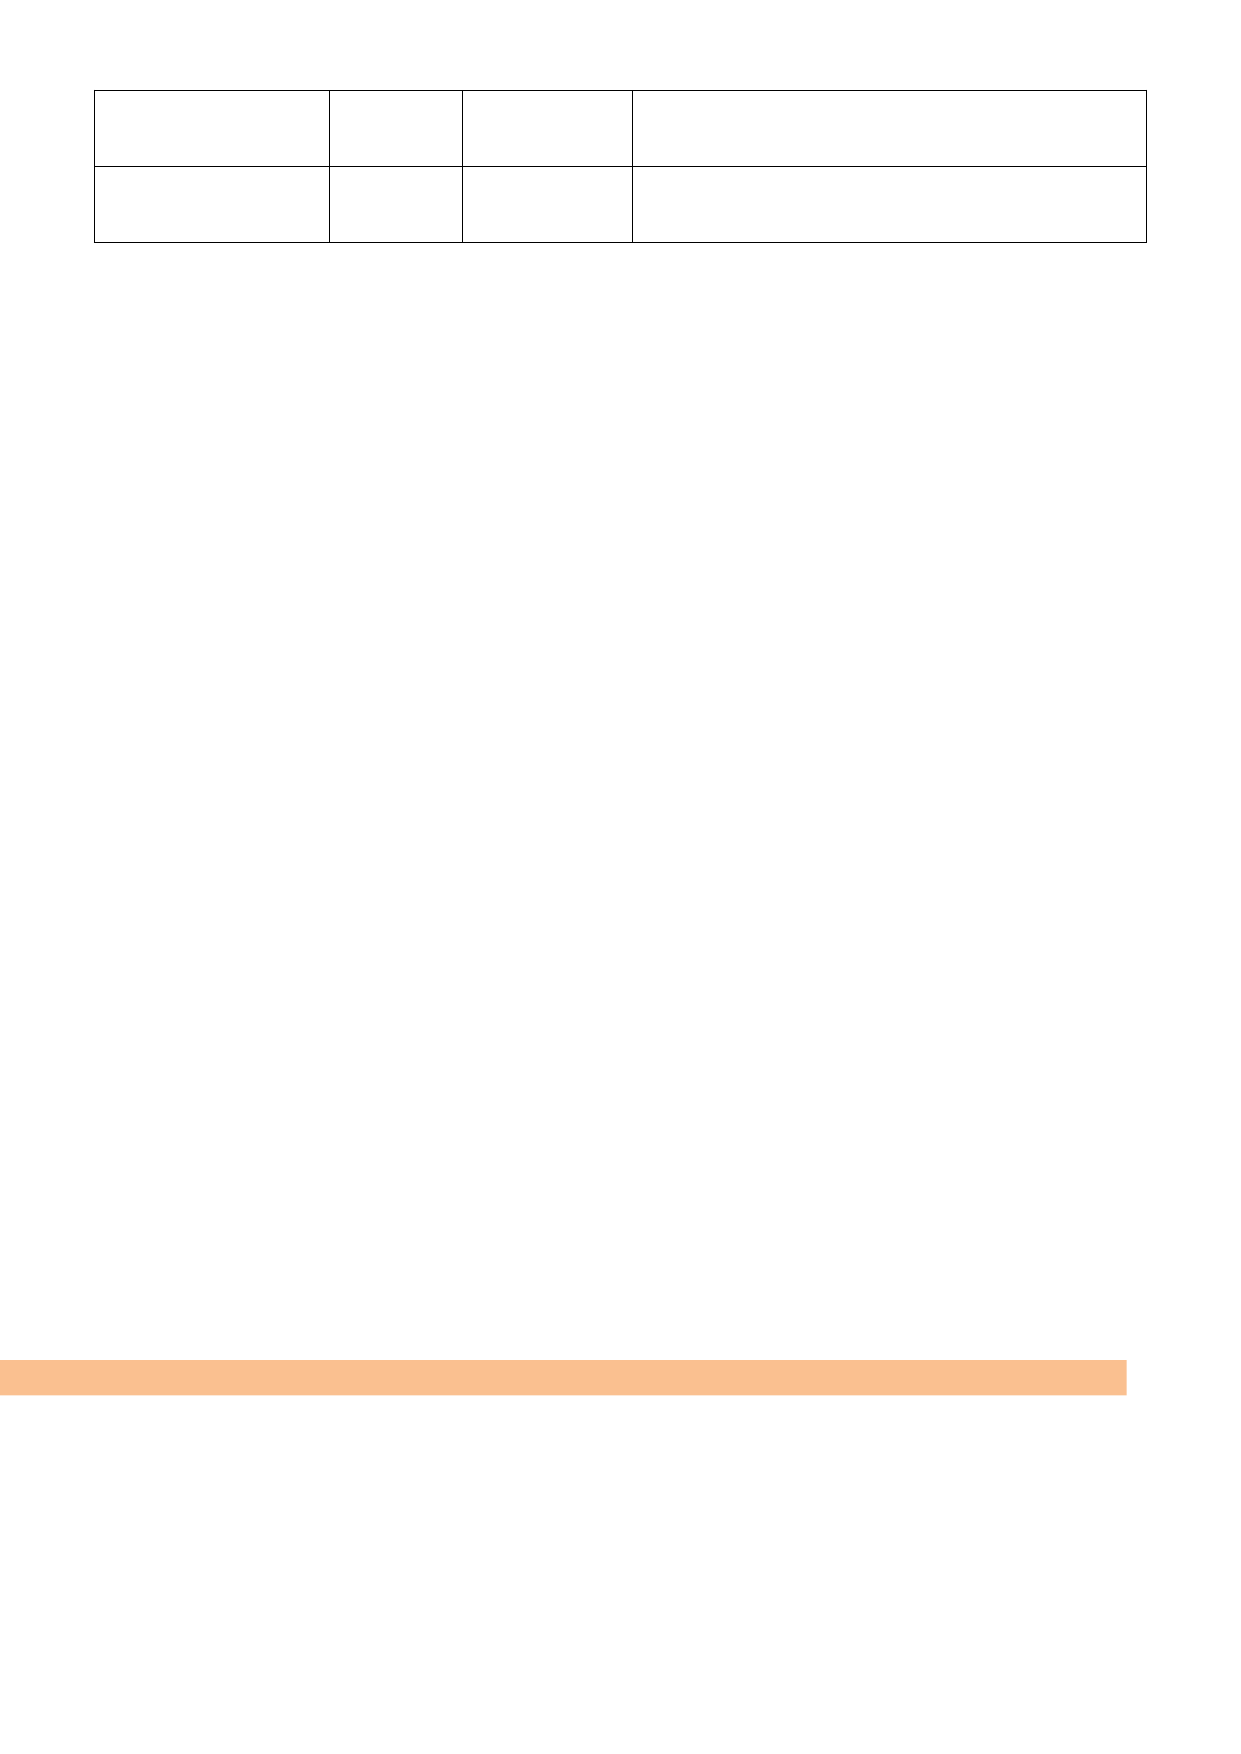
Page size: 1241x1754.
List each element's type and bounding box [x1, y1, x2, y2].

table_cell [95, 167, 329, 242]
table_cell [633, 91, 1146, 166]
table_cell [95, 91, 329, 166]
table_cell [463, 91, 632, 166]
table_cell [330, 91, 462, 166]
table_cell [330, 167, 462, 242]
table_cell [463, 167, 632, 242]
table_cell [633, 167, 1146, 242]
